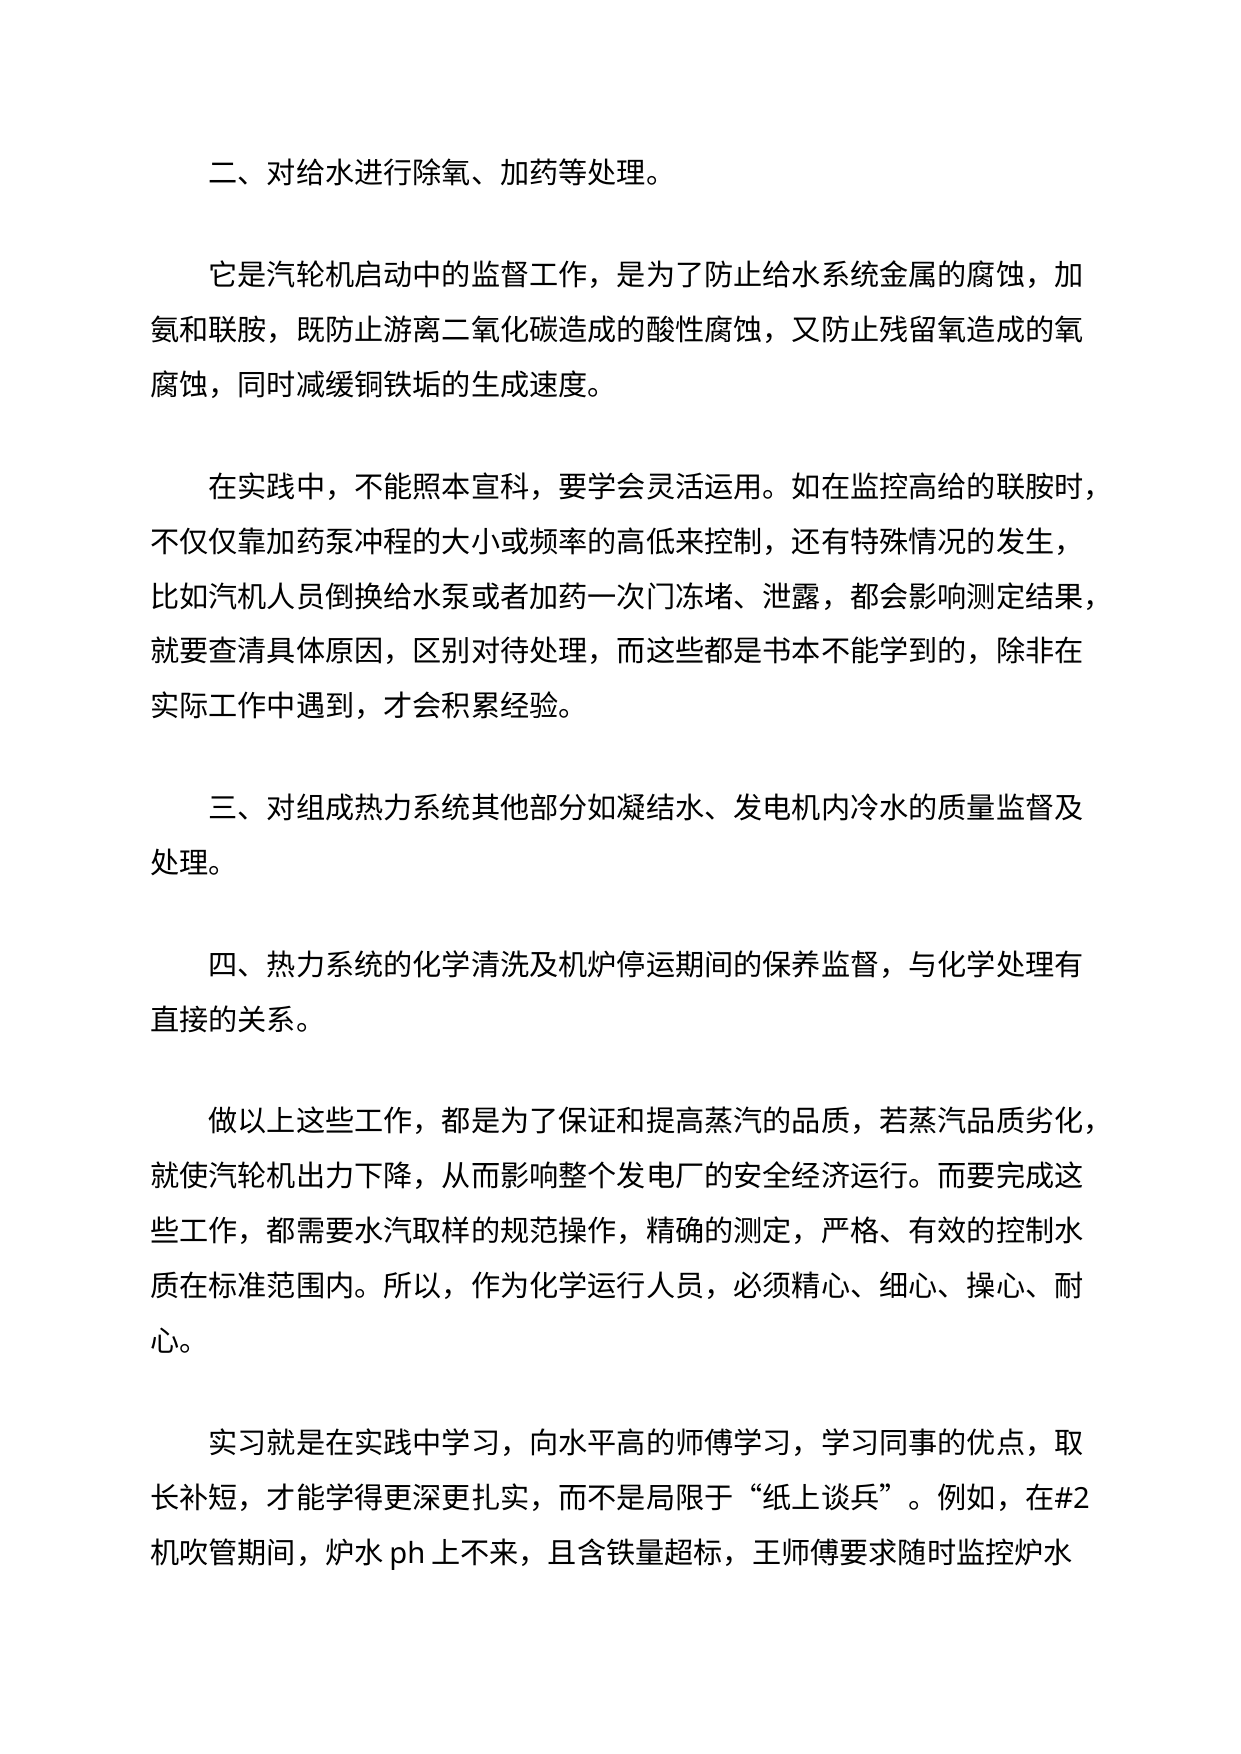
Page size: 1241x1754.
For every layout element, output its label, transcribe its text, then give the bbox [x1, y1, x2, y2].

text 它是汽轮机启动中的监督工作，是为了防止给水系统金属的腐蚀，加氨和联胺，既防止游离二氧化碳造成的酸性腐蚀，又防止残留氧造成的氧腐蚀，同时减缓铜铁垢的生成速度。 [150, 252, 1090, 404]
text 在实践中，不能照本宣科，要学会灵活运用。如在监控高给的联胺时，不仅仅靠加药泵冲程的大小或频率的高低来控制，还有特殊情况的发生，比如汽机人员倒换给水泵或者加药一次门冻堵、泄露，都会影响测定结果，就要查清具体原因，区别对待处理，而这些都是书本不能学到的，除非在实际工作中遇到，才会积累经验。 [150, 463, 1090, 725]
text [150, 1419, 1090, 1572]
text 三、对组成热力系统其他部分如凝结水、发电机内冷水的质量监督及处理。 [150, 785, 1090, 882]
text 四、热力系统的化学清洗及机炉停运期间的保养监督，与化学处理有直接的关系。 [150, 941, 1090, 1038]
text 二、对给水进行除氧、加药等处理。 [150, 150, 1090, 192]
text 做以上这些工作，都是为了保证和提高蒸汽的品质，若蒸汽品质劣化，就使汽轮机出力下降，从而影响整个发电厂的安全经济运行。而要完成这些工作，都需要水汽取样的规范操作，精确的测定，严格、有效的控制水质在标准范围内。所以，作为化学运行人员，必须精心、细心、操心、耐心。 [150, 1098, 1090, 1360]
